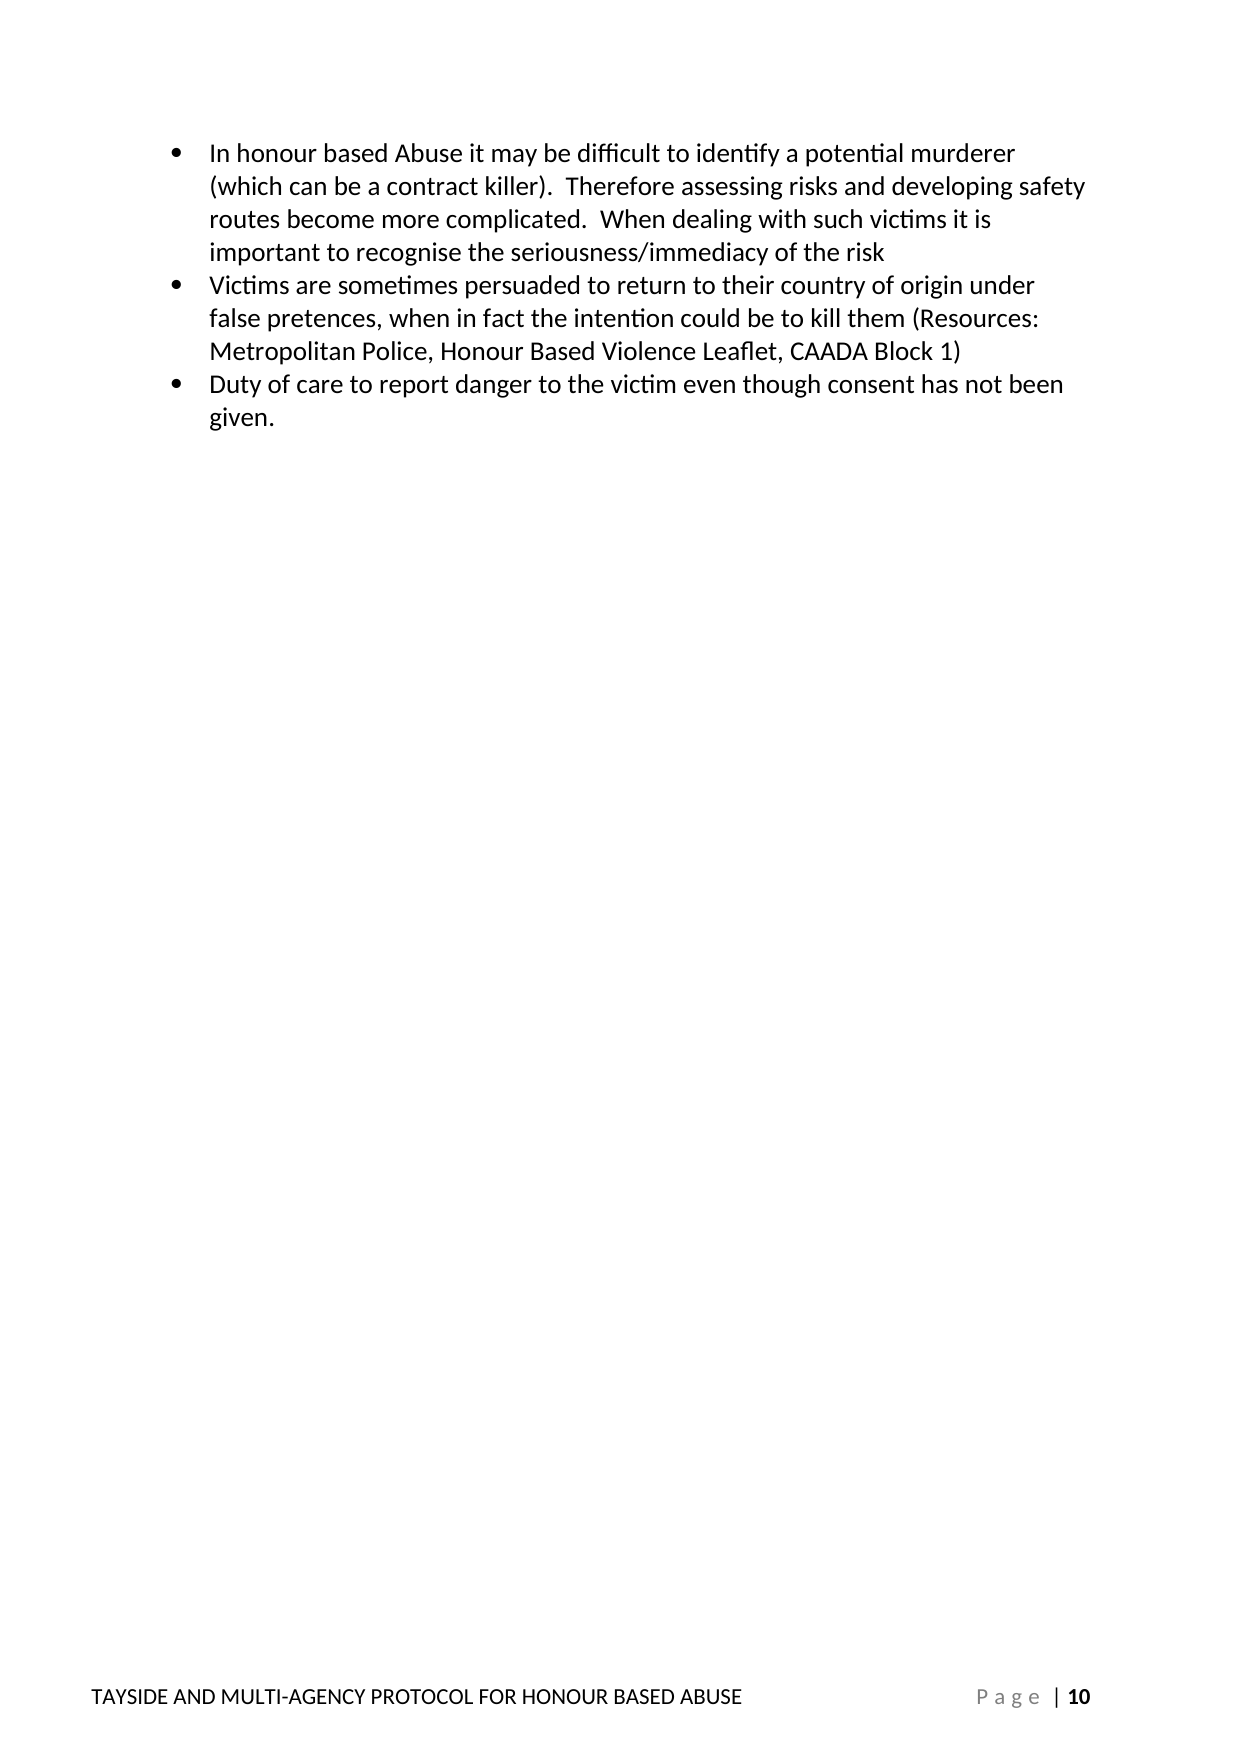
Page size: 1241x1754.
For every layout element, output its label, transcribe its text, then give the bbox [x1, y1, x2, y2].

list In honour based Abuse it may be difficult to identify a potential murderer (which can be a contract killer). Therefore assessing risks and developing safety routes become more complicated. When dealing with such victims it is important to recognise the seriousness/immediacy of the risk [172, 136, 1090, 268]
list Victims are sometimes persuaded to return to their country of origin under false pretences, when in fact the intention could be to kill them (Resources: Metropolitan Police, Honour Based Violence Leaflet, CAADA Block 1) [172, 268, 1090, 368]
list Duty of care to report danger to the victim even though consent has not been given. [172, 368, 1090, 434]
